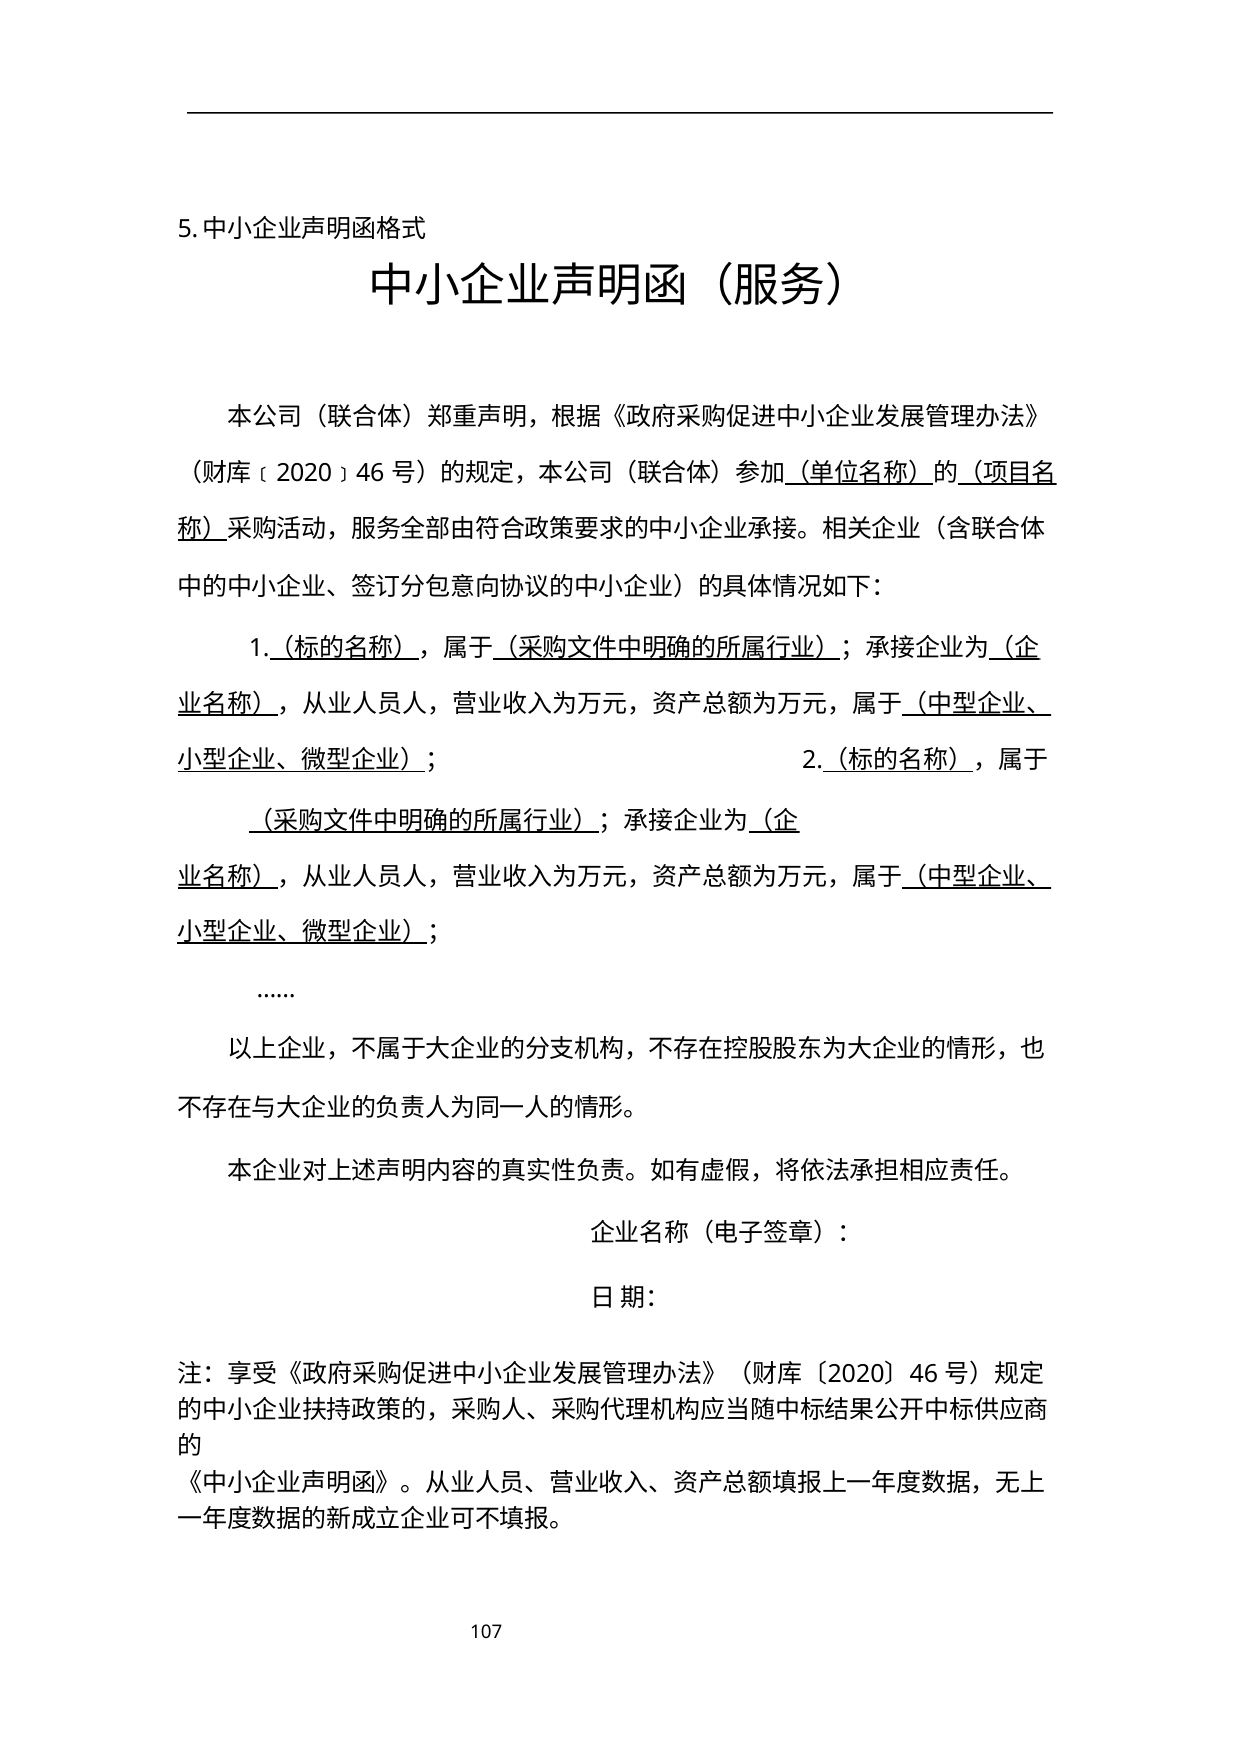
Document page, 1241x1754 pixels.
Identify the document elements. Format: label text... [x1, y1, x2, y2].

subtitle 本公司（联合体）郑重声明，根据《政府采购促进中小企业发展管理办法》 [227, 396, 1121, 432]
subtitle 称）采购活动，服务全部由符合政策要求的中小企业承接。相关企业（含联合体中的中小企业、签订分包意向协议的中小企业）的具体情况如下： [177, 508, 1049, 603]
subtitle 1.（标的名称），属于（采购文件中明确的所属行业）；承接企业为（企 [249, 627, 1121, 663]
subtitle 小型企业、微型企业）； 2.（标的名称），属于（采购文件中明确的所属行业）；承接企业为（企 [177, 739, 1055, 837]
subtitle 业名称），从业人员人，营业收入为万元，资产总额为万元，属于（中型企业、 [177, 683, 1121, 719]
subtitle 业名称），从业人员人，营业收入为万元，资产总额为万元，属于（中型企业、 [177, 861, 1121, 891]
subtitle 《中小企业声明函》。从业人员、营业收入、资产总额填报上一年度数据，无上一年度数据的新成立企业可不填报。 [177, 1462, 1064, 1535]
subtitle 中小企业声明函格式 [177, 208, 1121, 244]
subtitle 注：享受《政府采购促进中小企业发展管理办法》（财库〔2020〕46 号）规定的中小企业扶持政策的，采购人、采购代理机构应当随中标结果公开中标供应商的 [177, 1353, 1064, 1462]
subtitle 企业名称（电子签章）：日 期： [590, 1212, 865, 1314]
subtitle 以上企业，不属于大企业的分支机构，不存在控股股东为大企业的情形，也不存在与大企业的负责人为同一人的情形。 [177, 1029, 1048, 1124]
text 中小企业声明函（服务） [186, 248, 1054, 315]
subtitle （财库﹝2020﹞46 号）的规定，本公司（联合体）参加（单位名称）的（项目名 [177, 452, 1121, 488]
subtitle 小型企业、微型企业）； [177, 911, 1121, 948]
subtitle 本企业对上述声明内容的真实性负责。如有虚假，将依法承担相应责任。 [227, 1150, 1121, 1186]
text …… [256, 971, 1121, 1005]
